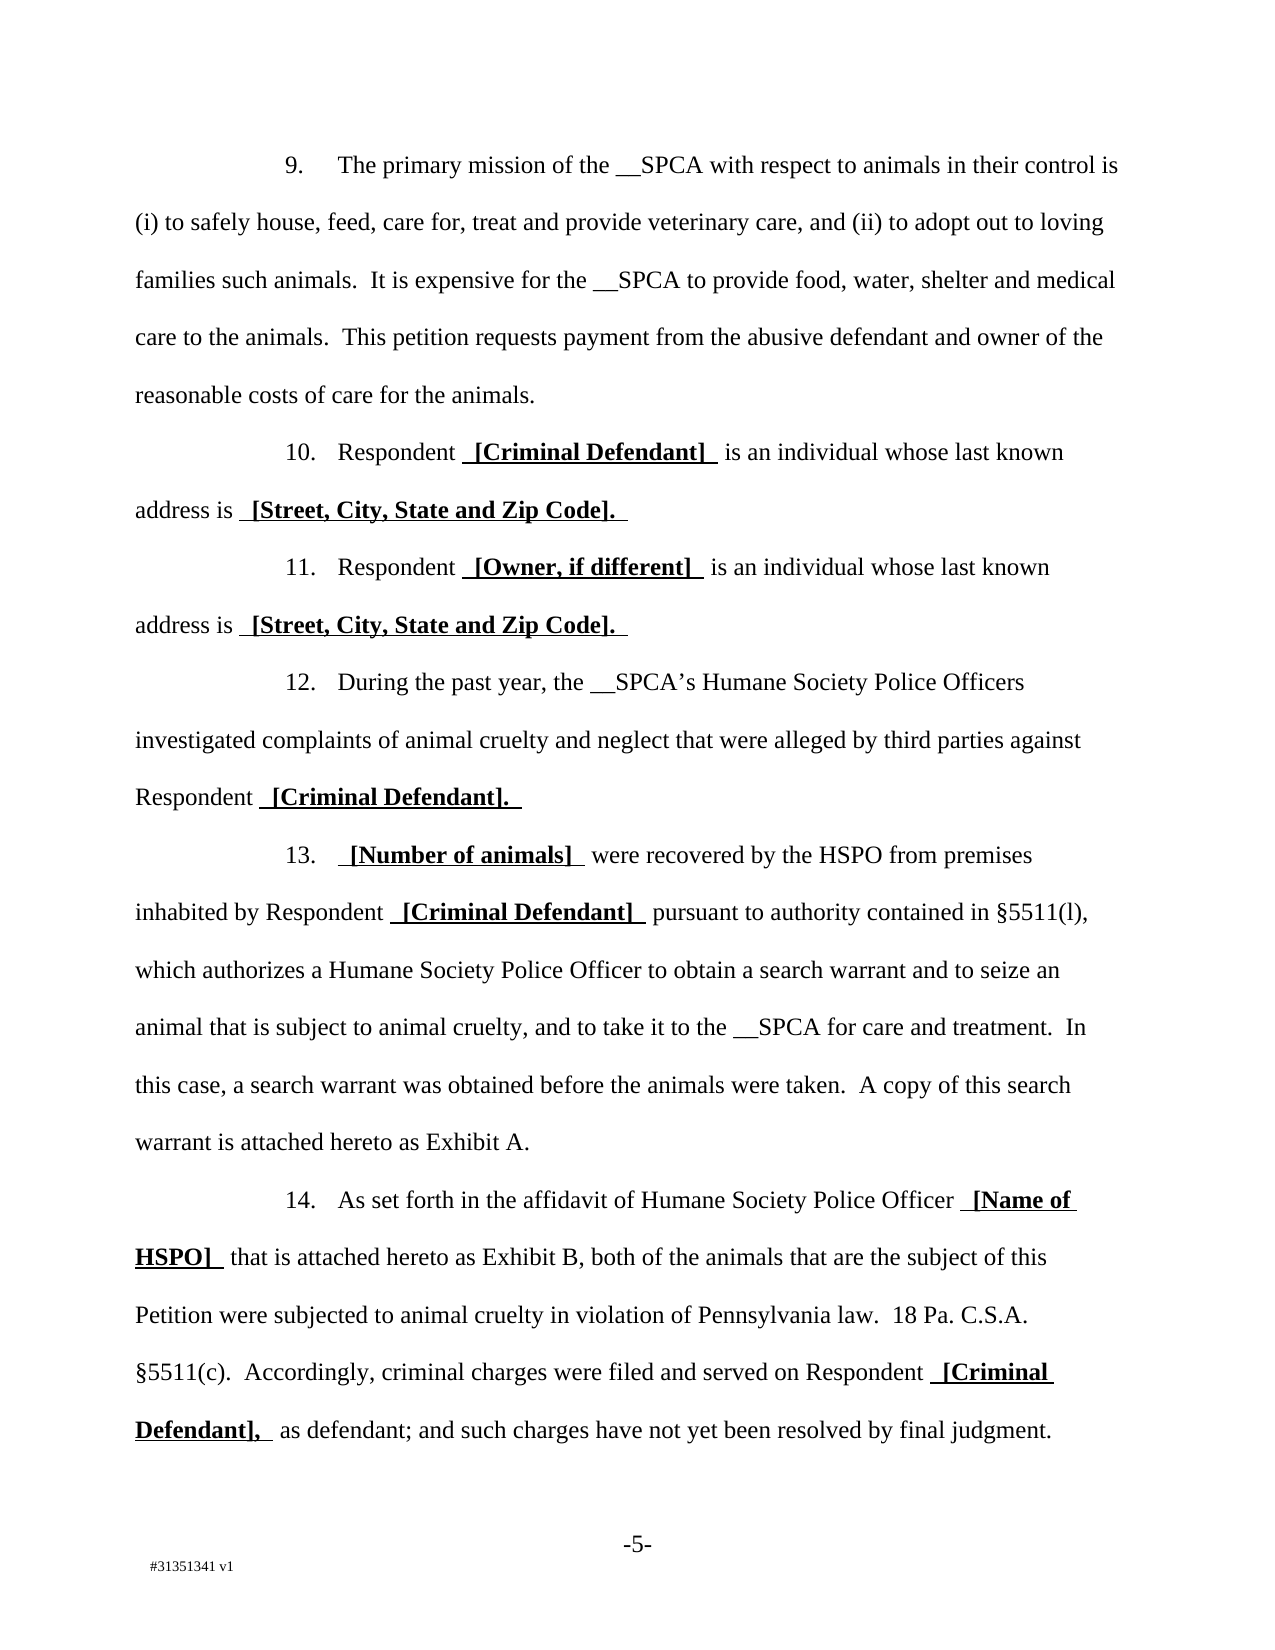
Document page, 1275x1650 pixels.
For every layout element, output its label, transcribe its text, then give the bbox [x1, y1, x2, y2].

subtitle Respondent [Owner, if different] is an individual whose last known address is [Street, City, State and Zip Code]. [135, 552, 1125, 639]
subtitle During the past year, the __SPCA’s Humane Society Police Officers investigated complaints of animal cruelty and neglect that were alleged by third parties against Respondent [Criminal Defendant]. [135, 667, 1125, 811]
subtitle [Number of animals] were recovered by the HSPO from premises inhabited by Respondent [Criminal Defendant] pursuant to authority contained in §5511(l), which authorizes a Humane Society Police Officer to obtain a search warrant and to seize an animal that is subject to animal cruelty, and to take it to the __SPCA for care and treatment. In this case, a search warrant was obtained before the animals were taken. A copy of this search warrant is attached hereto as Exhibit A. [135, 840, 1125, 1156]
subtitle As set forth in the affidavit of Humane Society Police Officer [Name of HSPO] that is attached hereto as Exhibit B, both of the animals that are the subject of this Petition were subjected to animal cruelty in violation of Pennsylvania law. 18 Pa. C.S.A. §5511(c). Accordingly, criminal charges were filed and served on Respondent [Criminal Defendant], as defendant; and such charges have not yet been resolved by final judgment. [135, 1185, 1125, 1444]
subtitle Respondent [Criminal Defendant] is an individual whose last known address is [Street, City, State and Zip Code]. [135, 437, 1125, 524]
subtitle The primary mission of the __SPCA with respect to animals in their control is (i) to safely house, feed, care for, treat and provide veterinary care, and (ii) to adopt out to loving families such animals. It is expensive for the __SPCA to provide food, water, shelter and medical care to the animals. This petition requests payment from the abusive defendant and owner of the reasonable costs of care for the animals. [135, 150, 1125, 409]
